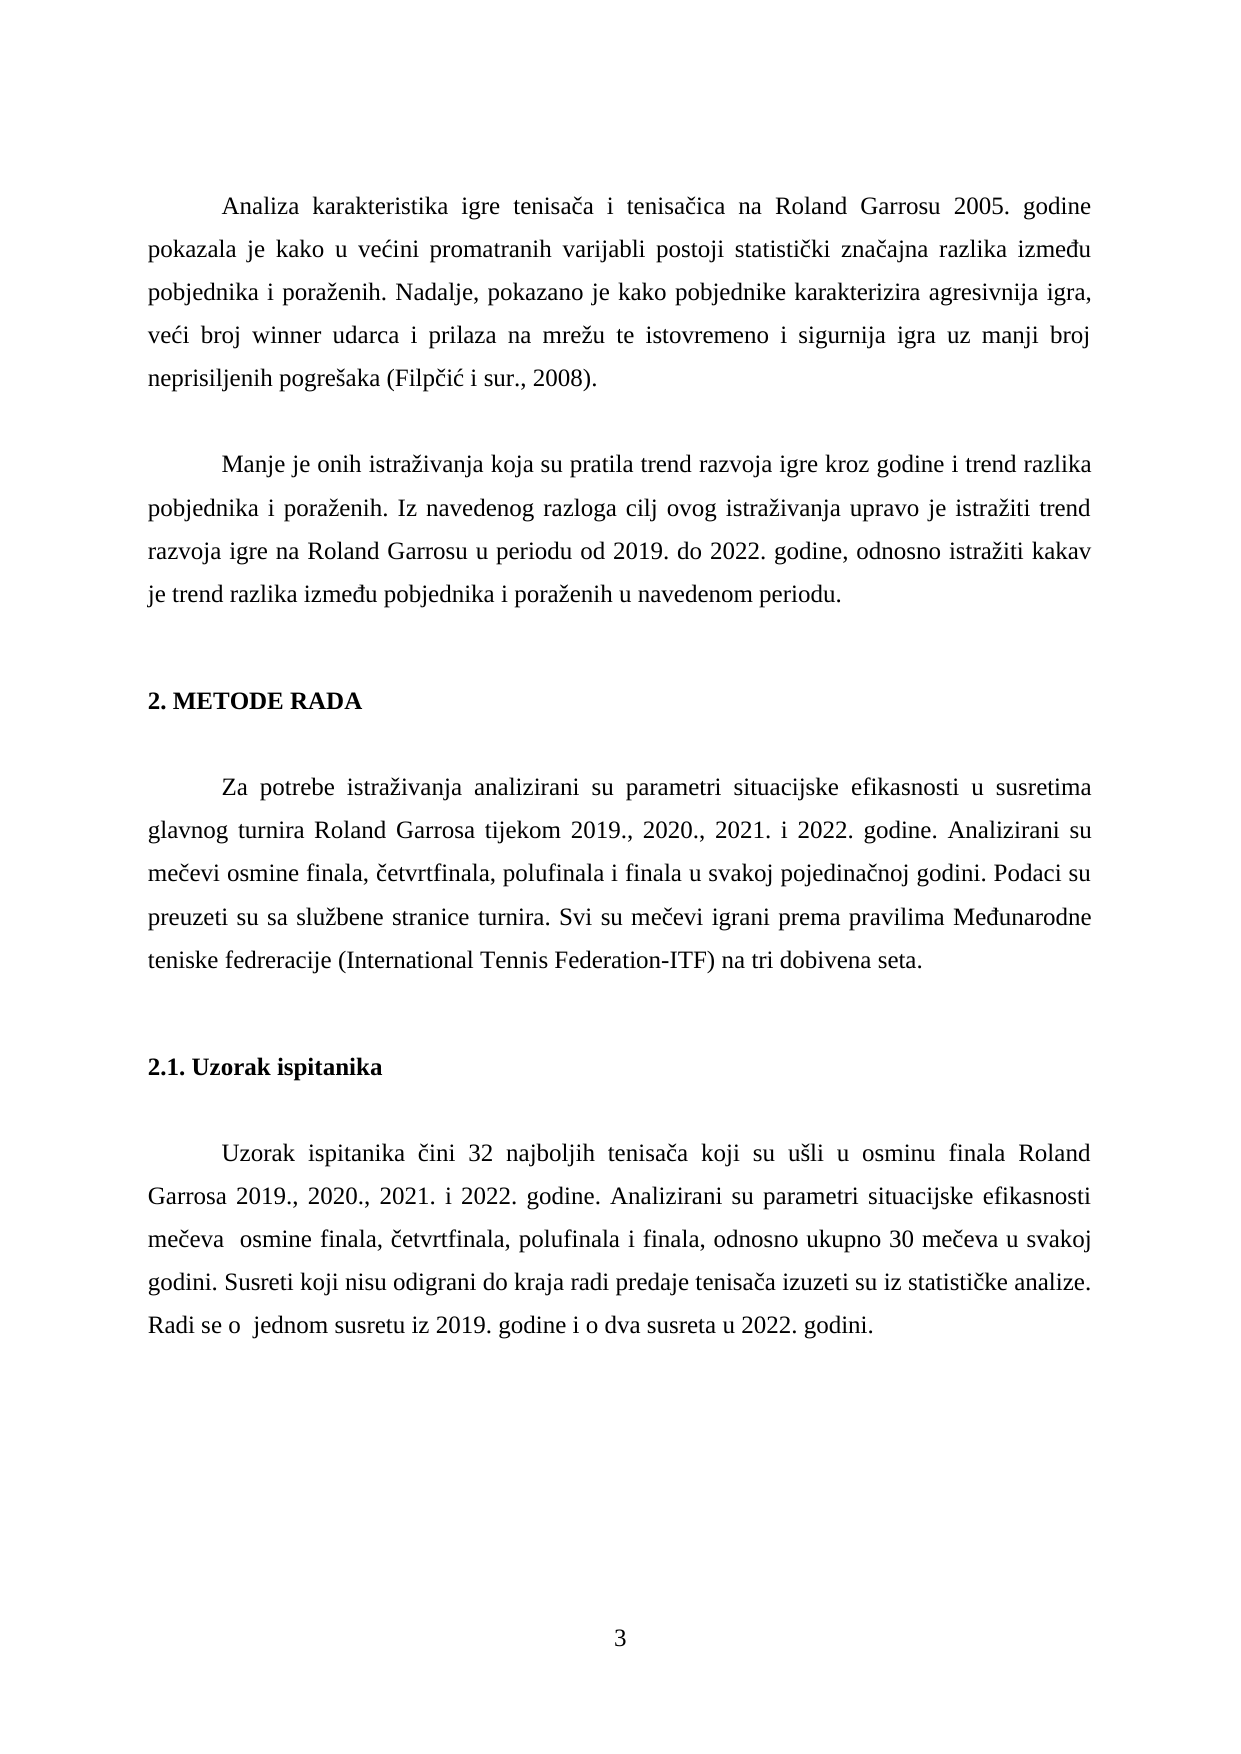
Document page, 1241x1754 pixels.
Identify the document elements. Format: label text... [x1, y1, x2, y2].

text Manje je onih istraživanja koja su pratila trend razvoja igre kroz godine i trend razlika pobjednika i poraženih. Iz navedenog razloga cilj ovog istraživanja upravo je istražiti trend razvoja igre na Roland Garrosu u periodu od 2019. do 2022. godine, odnosno istražiti kakav je trend razlika između pobjednika i poraženih u navedenom periodu. [148, 449, 1092, 608]
subtitle 2.1. Uzorak ispitanika [148, 1052, 1092, 1081]
text Uzorak ispitanika čini 32 najboljih tenisača koji su ušli u osminu finala Roland Garrosa 2019., 2020., 2021. i 2022. godine. Analizirani su parametri situacijske efikasnosti mečeva osmine finala, četvrtfinala, polufinala i finala, odnosno ukupno 30 mečeva u svakoj godini. Susreti koji nisu odigrani do kraja radi predaje tenisača izuzeti su iz statističke analize. Radi se o jednom susretu iz 2019. godine i o dva susreta u 2022. godini. [148, 1138, 1092, 1339]
text Analiza karakteristika igre tenisača i tenisačica na Roland Garrosu 2005. godine pokazala je kako u većini promatranih varijabli postoji statistički značajna razlika između pobjednika i poraženih. Nadalje, pokazano je kako pobjednike karakterizira agresivnija igra, veći broj winner udarca i prilaza na mrežu te istovremeno i sigurnija igra uz manji broj neprisiljenih pogrešaka (Filpčić i sur., 2008). [148, 191, 1092, 392]
text Za potrebe istraživanja analizirani su parametri situacijske efikasnosti u susretima glavnog turnira Roland Garrosa tijekom 2019., 2020., 2021. i 2022. godine. Analizirani su mečevi osmine finala, četvrtfinala, polufinala i finala u svakoj pojedinačnoj godini. Podaci su preuzeti su sa službene stranice turnira. Svi su mečevi igrani prema pravilima Međunarodne teniske fedreracije (International Tennis Federation-ITF) na tri dobivena seta. [148, 772, 1092, 973]
subtitle 2. METODE RADA [148, 686, 1092, 715]
